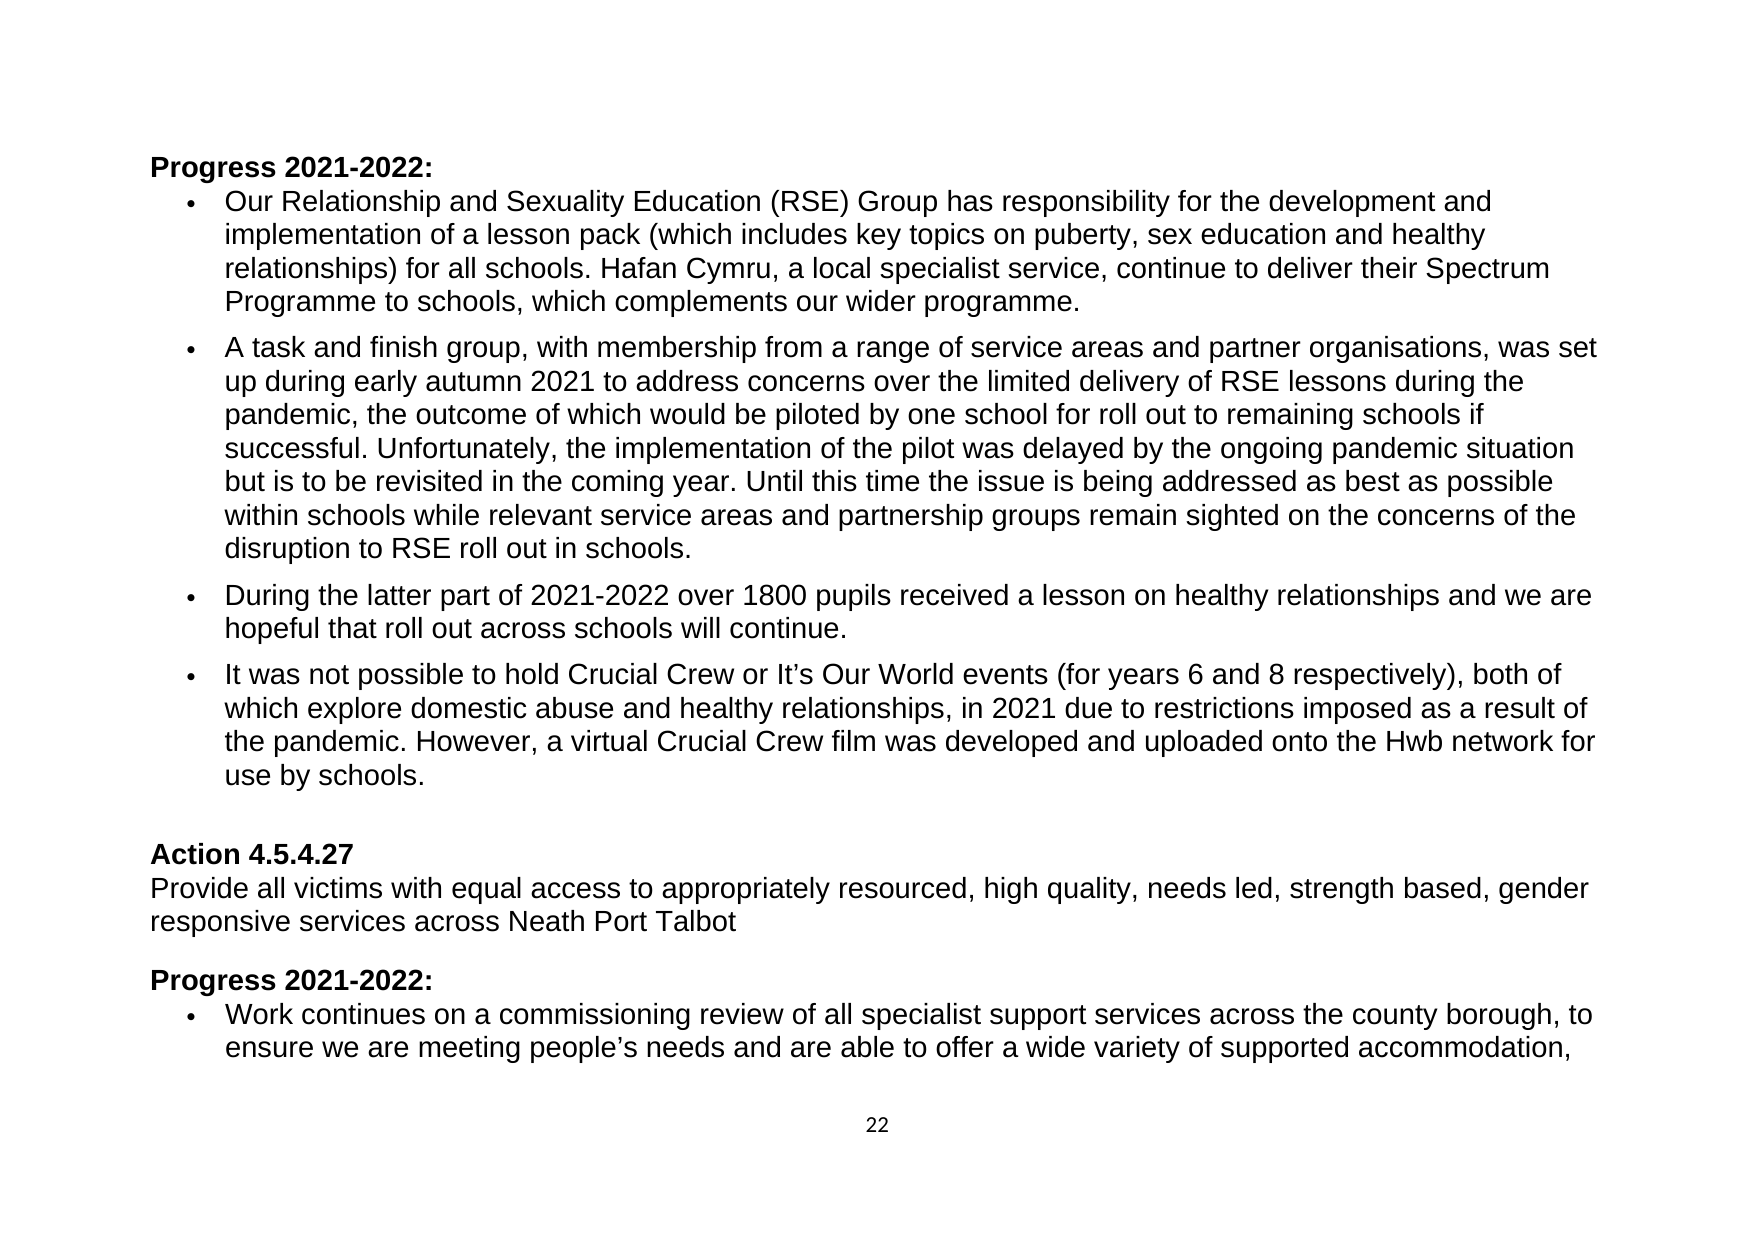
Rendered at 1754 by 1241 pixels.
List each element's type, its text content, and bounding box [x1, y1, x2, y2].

text Progress 2021-2022: [150, 963, 1604, 997]
list It was not possible to hold Crucial Crew or It’s Our World events (for years 6 and 8 respectively), both of which explore domestic abuse and healthy relationships, in 2021 due to restrictions imposed as a result of the pandemic. However, a virtual Crucial Crew film was developed and uploaded onto the Hwb network for use by schools. [187, 657, 1604, 791]
list A task and finish group, with membership from a range of service areas and partner organisations, was set up during early autumn 2021 to address concerns over the limited delivery of RSE lessons during the pandemic, the outcome of which would be piloted by one school for roll out to remaining schools if successful. Unfortunately, the implementation of the pilot was delayed by the ongoing pandemic situation but is to be revisited in the coming year. Until this time the issue is being addressed as best as possible within schools while relevant service areas and partnership groups remain sighted on the concerns of the disruption to RSE roll out in schools. [187, 330, 1604, 565]
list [187, 997, 1604, 1064]
text Action 4.5.4.27 [150, 837, 1604, 871]
text Provide all victims with equal access to appropriately resourced, high quality, needs led, strength based, gender responsive services across Neath Port Talbot [150, 871, 1604, 938]
list During the latter part of 2021-2022 over 1800 pupils received a lesson on healthy relationships and we are hopeful that roll out across schools will continue. [187, 577, 1604, 644]
text Progress 2021-2022: [150, 150, 1604, 183]
list Our Relationship and Sexuality Education (RSE) Group has responsibility for the development and implementation of a lesson pack (which includes key topics on puberty, sex education and healthy relationships) for all schools. Hafan Cymru, a local specialist service, continue to deliver their Spectrum Programme to schools, which complements our wider programme. [187, 183, 1604, 318]
